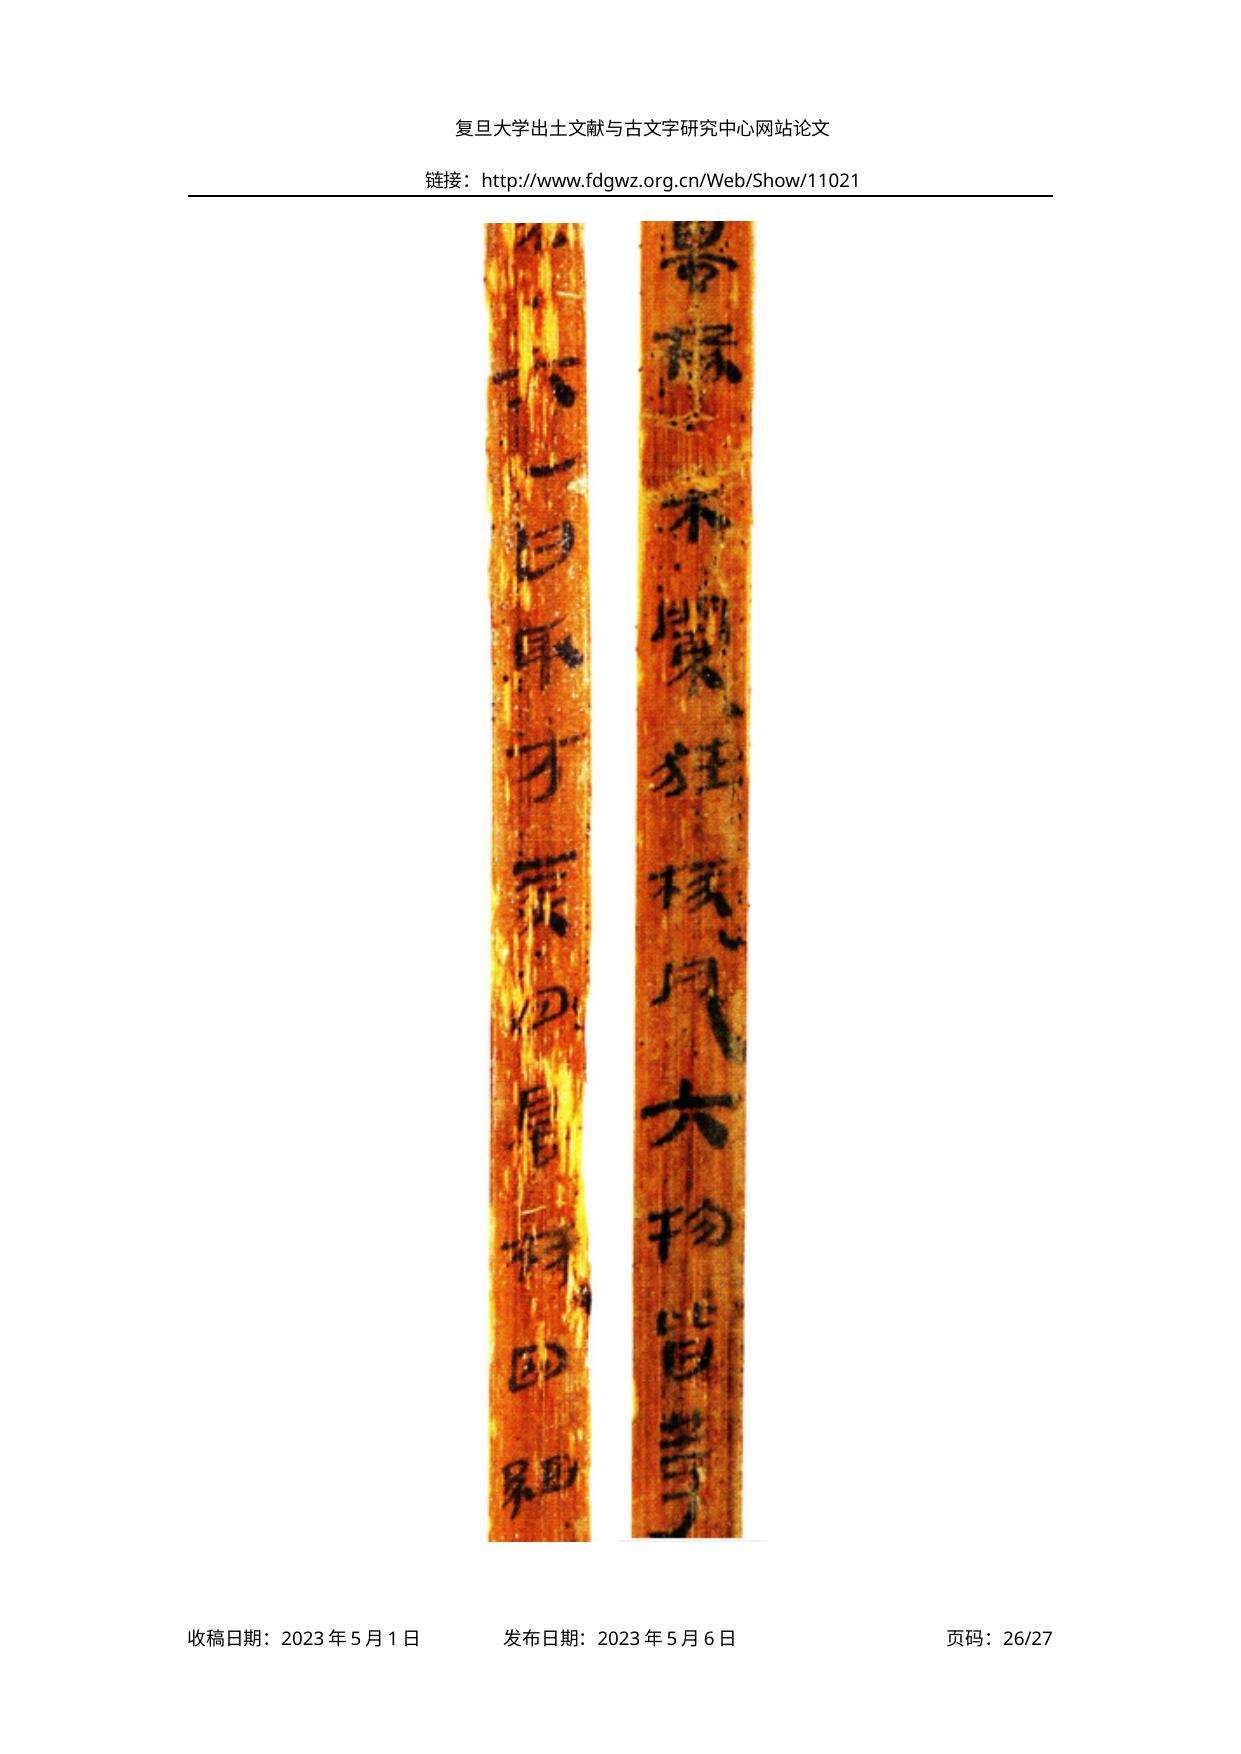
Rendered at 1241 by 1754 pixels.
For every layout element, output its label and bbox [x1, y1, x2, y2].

picture [618, 221, 768, 1542]
picture [472, 223, 606, 1542]
